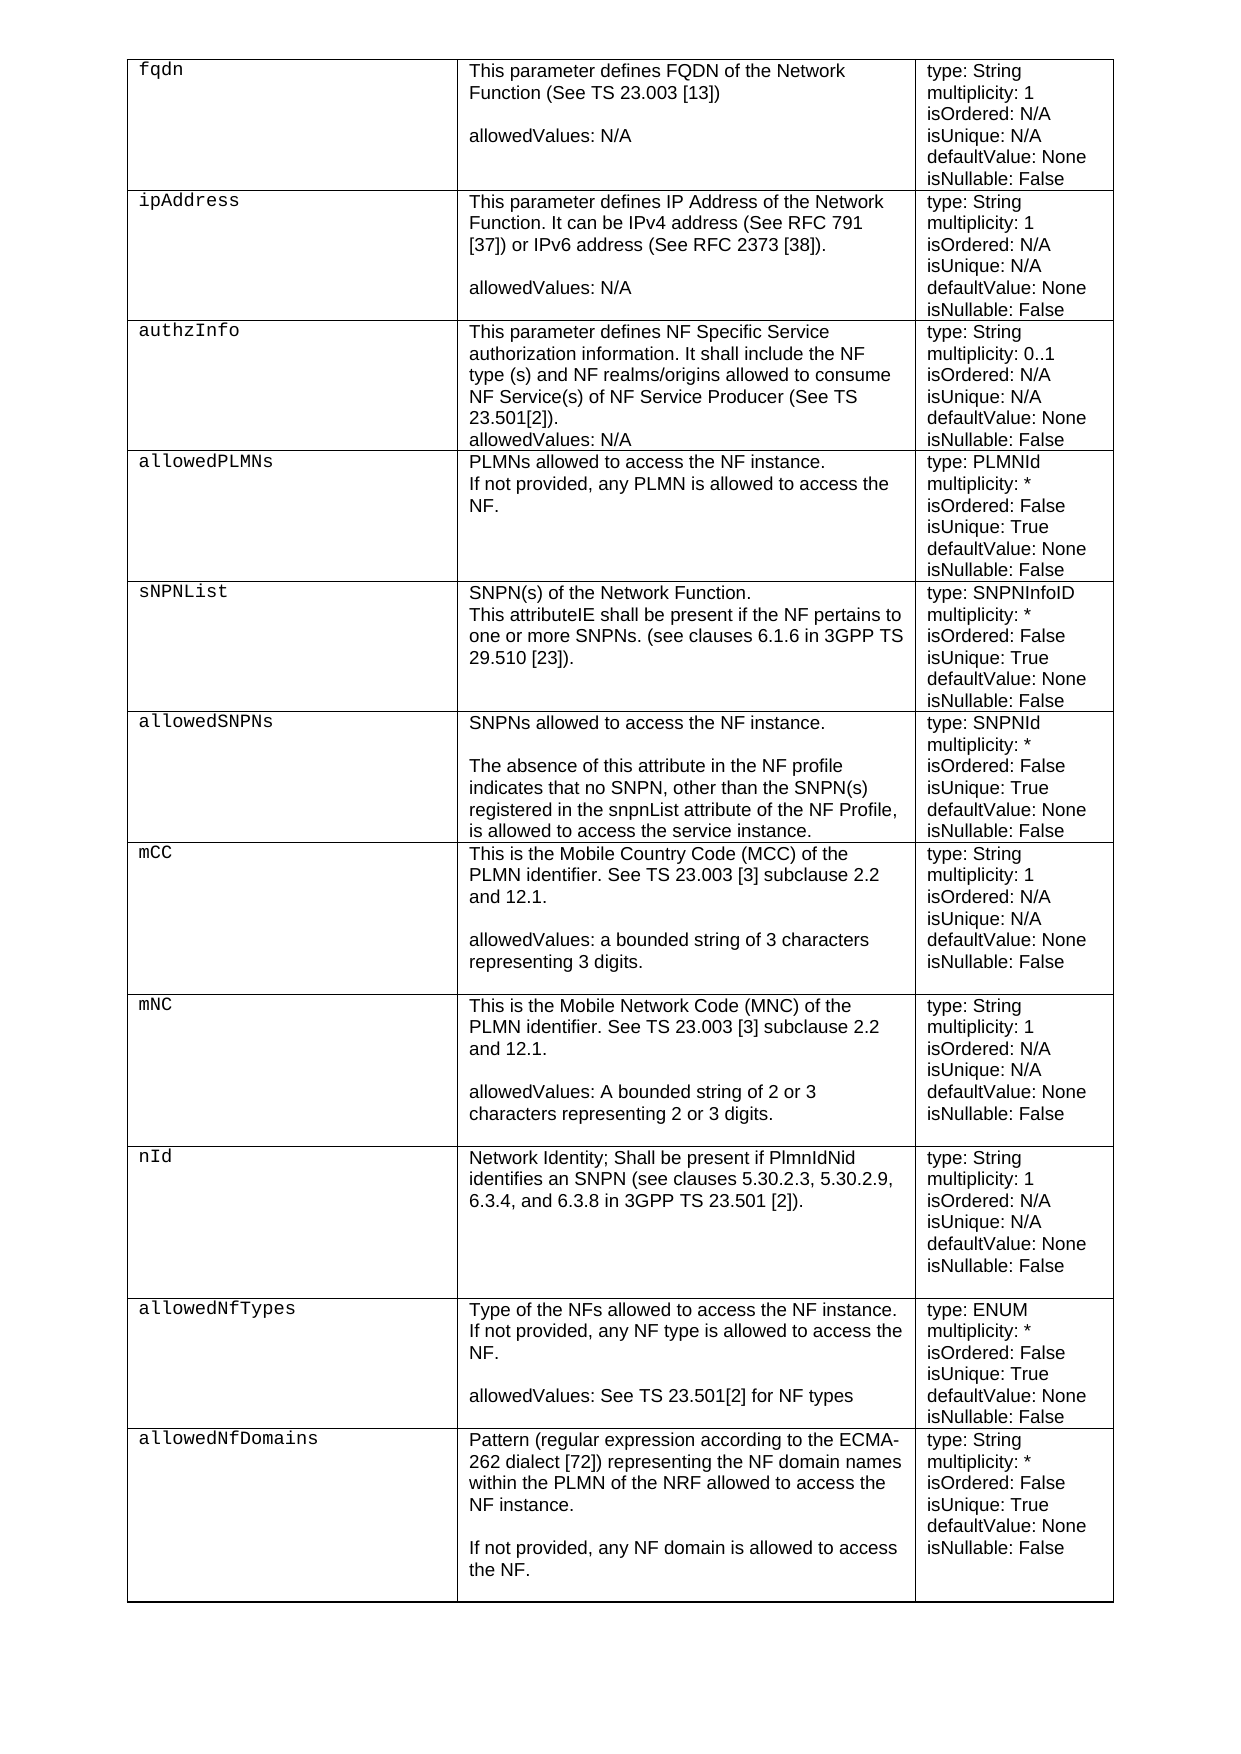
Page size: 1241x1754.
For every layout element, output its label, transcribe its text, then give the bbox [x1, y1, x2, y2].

table_cell type: PLMNId multiplicity: * isOrdered: False isUnique: True defaultValue: None isNullable: False [916, 451, 1113, 581]
table_cell SNPNs allowed to access the NF instance. The absence of this attribute in the NF profile indicates that no SNPN, other than the SNPN(s) registered in the snpnList attribute of the NF Profile, is allowed to access the service instance. [458, 712, 915, 842]
table_cell allowedSNPNs [128, 712, 457, 842]
table_cell This is the Mobile Country Code (MCC) of the PLMN identifier. See TS 23.003 [3] subclause 2.2 and 12.1. allowedValues: a bounded string of 3 characters representing 3 digits. [458, 843, 915, 993]
table_cell This is the Mobile Network Code (MNC) of the PLMN identifier. See TS 23.003 [3] subclause 2.2 and 12.1. allowedValues: A bounded string of 2 or 3 characters representing 2 or 3 digits. [458, 995, 915, 1146]
table_cell type: SNPNId multiplicity: * isOrdered: False isUnique: True defaultValue: None isNullable: False [916, 712, 1113, 842]
table_cell allowedPLMNs [128, 451, 457, 581]
table_cell mCC [128, 843, 457, 993]
table_cell nId [128, 1147, 457, 1297]
table_cell type: String multiplicity: 1 isOrdered: N/A isUnique: N/A defaultValue: None isNullable: False [916, 60, 1113, 189]
table_cell type: ENUM multiplicity: * isOrdered: False isUnique: True defaultValue: None isNullable: False [916, 1299, 1113, 1428]
table_cell type: String multiplicity: 1 isOrdered: N/A isUnique: N/A defaultValue: None isNullable: False [916, 843, 1113, 993]
table_cell sNPNList [128, 582, 457, 711]
table_cell authzInfo [128, 321, 457, 450]
table_cell ipAddress [128, 191, 457, 320]
table_cell type: String multiplicity: 1 isOrdered: N/A isUnique: N/A defaultValue: None isNullable: False [916, 995, 1113, 1146]
table_cell allowedNfTypes [128, 1299, 457, 1428]
table_cell type: SNPNInfoID multiplicity: * isOrdered: False isUnique: True defaultValue: None isNullable: False [916, 582, 1113, 711]
table_cell Type of the NFs allowed to access the NF instance. If not provided, any NF type is allowed to access the NF. allowedValues: See TS 23.501[2] for NF types [458, 1299, 915, 1428]
table_cell mNC [128, 995, 457, 1146]
table_cell fqdn [128, 60, 457, 189]
table_cell type: String multiplicity: 1 isOrdered: N/A isUnique: N/A defaultValue: None isNullable: False [916, 191, 1113, 320]
table_cell type: String multiplicity: 0..1 isOrdered: N/A isUnique: N/A defaultValue: None isNullable: False [916, 321, 1113, 450]
table_cell type: String multiplicity: 1 isOrdered: N/A isUnique: N/A defaultValue: None isNullable: False [916, 1147, 1113, 1297]
table_cell Network Identity; Shall be present if PlmnIdNid identifies an SNPN (see clauses 5.30.2.3, 5.30.2.9, 6.3.4, and 6.3.8 in 3GPP TS 23.501 [2]). [458, 1147, 915, 1297]
table_cell This parameter defines IP Address of the Network Function. It can be IPv4 address (See RFC 791 [37]) or IPv6 address (See RFC 2373 [38]). allowedValues: N/A [458, 191, 915, 320]
table_cell This parameter defines NF Specific Service authorization information. It shall include the NF type (s) and NF realms/origins allowed to consume NF Service(s) of NF Service Producer (See TS 23.501[2]). allowedValues: N/A [458, 321, 915, 450]
table_cell Pattern (regular expression according to the ECMA-262 dialect [72]) representing the NF domain names within the PLMN of the NRF allowed to access the NF instance. If not provided, any NF domain is allowed to access the NF. [458, 1429, 915, 1601]
table_cell SNPN(s) of the Network Function. This attributeIE shall be present if the NF pertains to one or more SNPNs. (see clauses 6.1.6 in 3GPP TS 29.510 [23]). [458, 582, 915, 711]
table_cell This parameter defines FQDN of the Network Function (See TS 23.003 [13]) allowedValues: N/A [458, 60, 915, 189]
table_cell PLMNs allowed to access the NF instance. If not provided, any PLMN is allowed to access the NF. [458, 451, 915, 581]
table_cell type: String multiplicity: * isOrdered: False isUnique: True defaultValue: None isNullable: False [916, 1429, 1113, 1601]
table_cell allowedNfDomains [128, 1429, 457, 1601]
